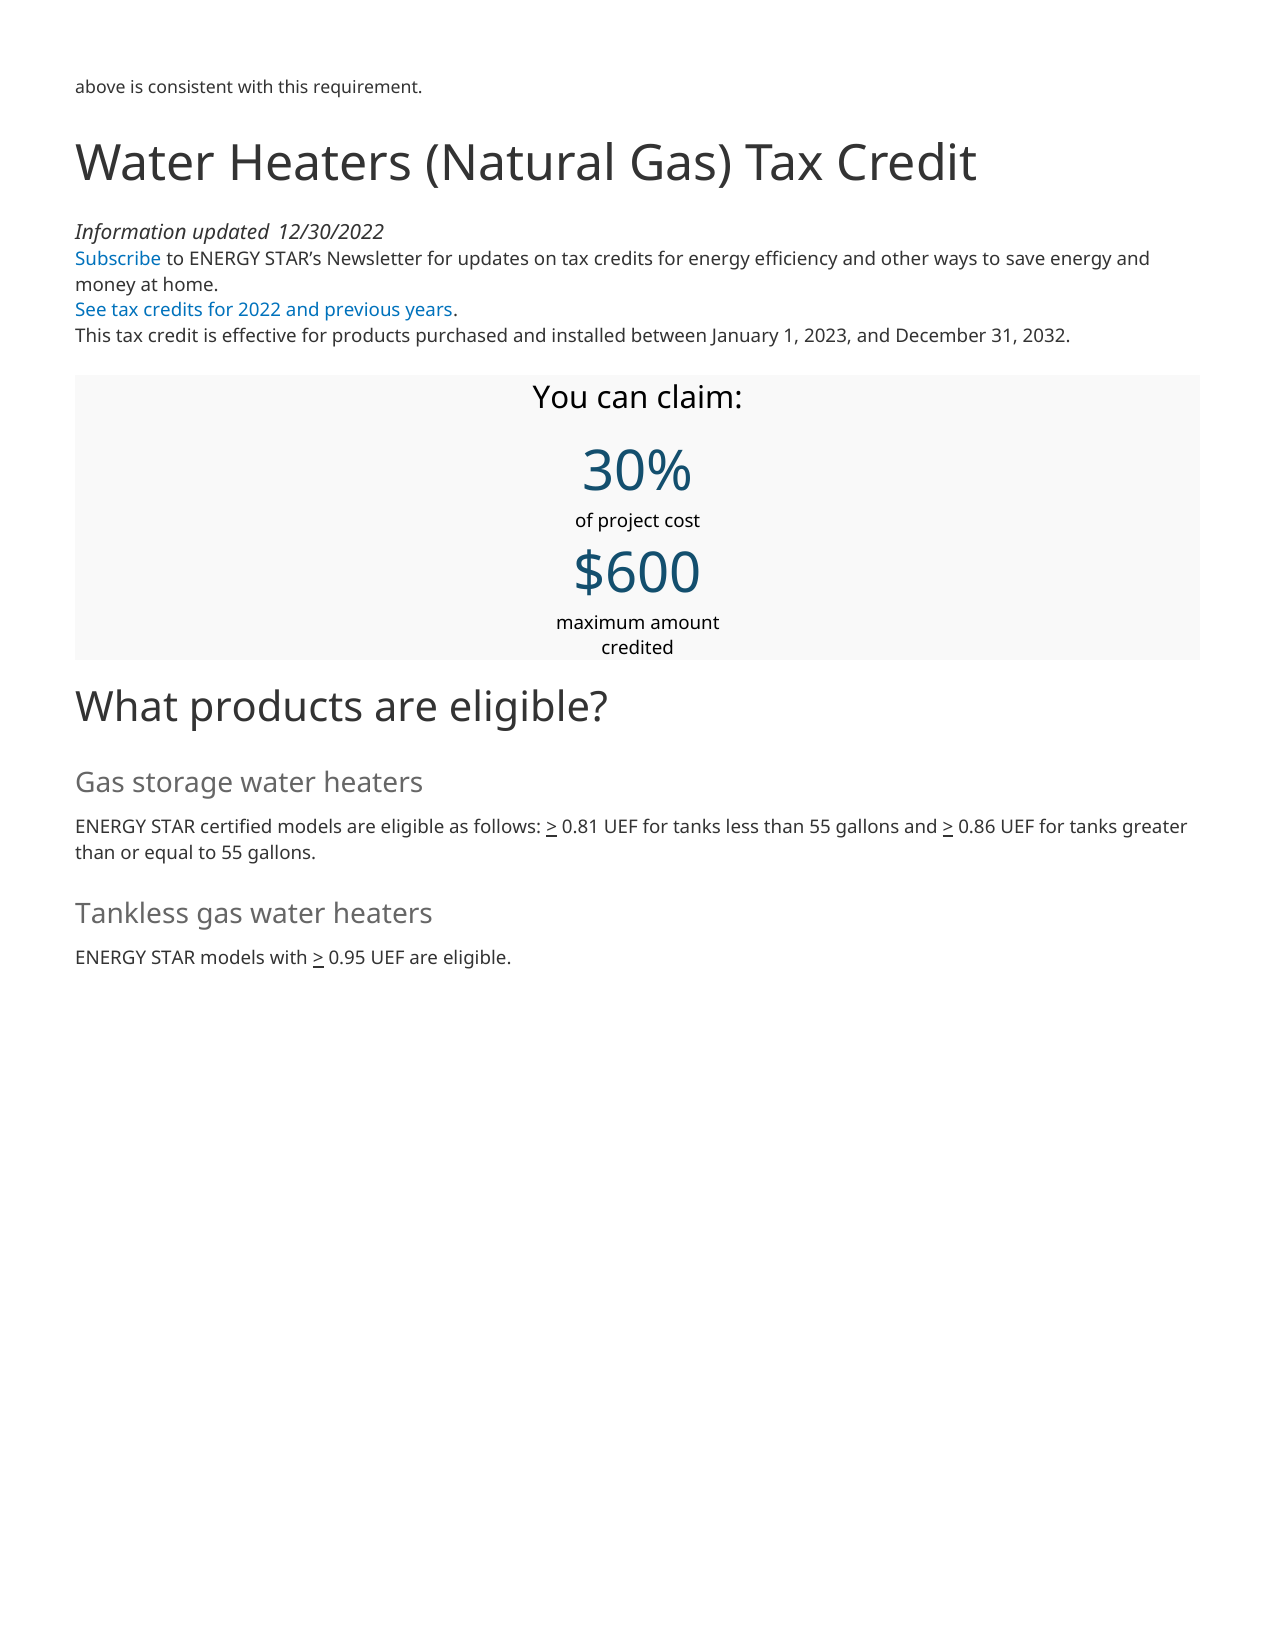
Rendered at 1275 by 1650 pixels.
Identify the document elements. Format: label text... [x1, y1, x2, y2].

text $600 [75, 532, 1200, 609]
text Subscribe to ENERGY STAR’s Newsletter for updates on tax credits for energy efficiency and other ways to save energy and money at home. [75, 246, 1200, 297]
text ENERGY STAR certified models are eligible as follows: > 0.81 UEF for tanks less than 55 gallons and > 0.86 UEF for tanks greater than or equal to 55 gallons. [75, 814, 1200, 865]
text maximum amount credited [75, 609, 1200, 660]
text Information updated 12/30/2022 [75, 217, 1200, 246]
text Tankless gas water heaters [75, 894, 1200, 932]
text ENERGY STAR models with > 0.95 UEF are eligible. [75, 945, 1200, 970]
text See tax credits for 2022 and previous years. [75, 297, 1200, 322]
text You can claim: [75, 375, 1200, 418]
text What products are eligible? [75, 677, 1200, 734]
text Gas storage water heaters [75, 763, 1200, 801]
text of project cost [75, 507, 1200, 532]
text Water Heaters (Natural Gas) Tax Credit [75, 127, 1200, 195]
text 30% [75, 430, 1200, 507]
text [75, 75, 1200, 127]
text This tax credit is effective for products purchased and installed between January 1, 2023, and December 31, 2032. [75, 322, 1200, 348]
